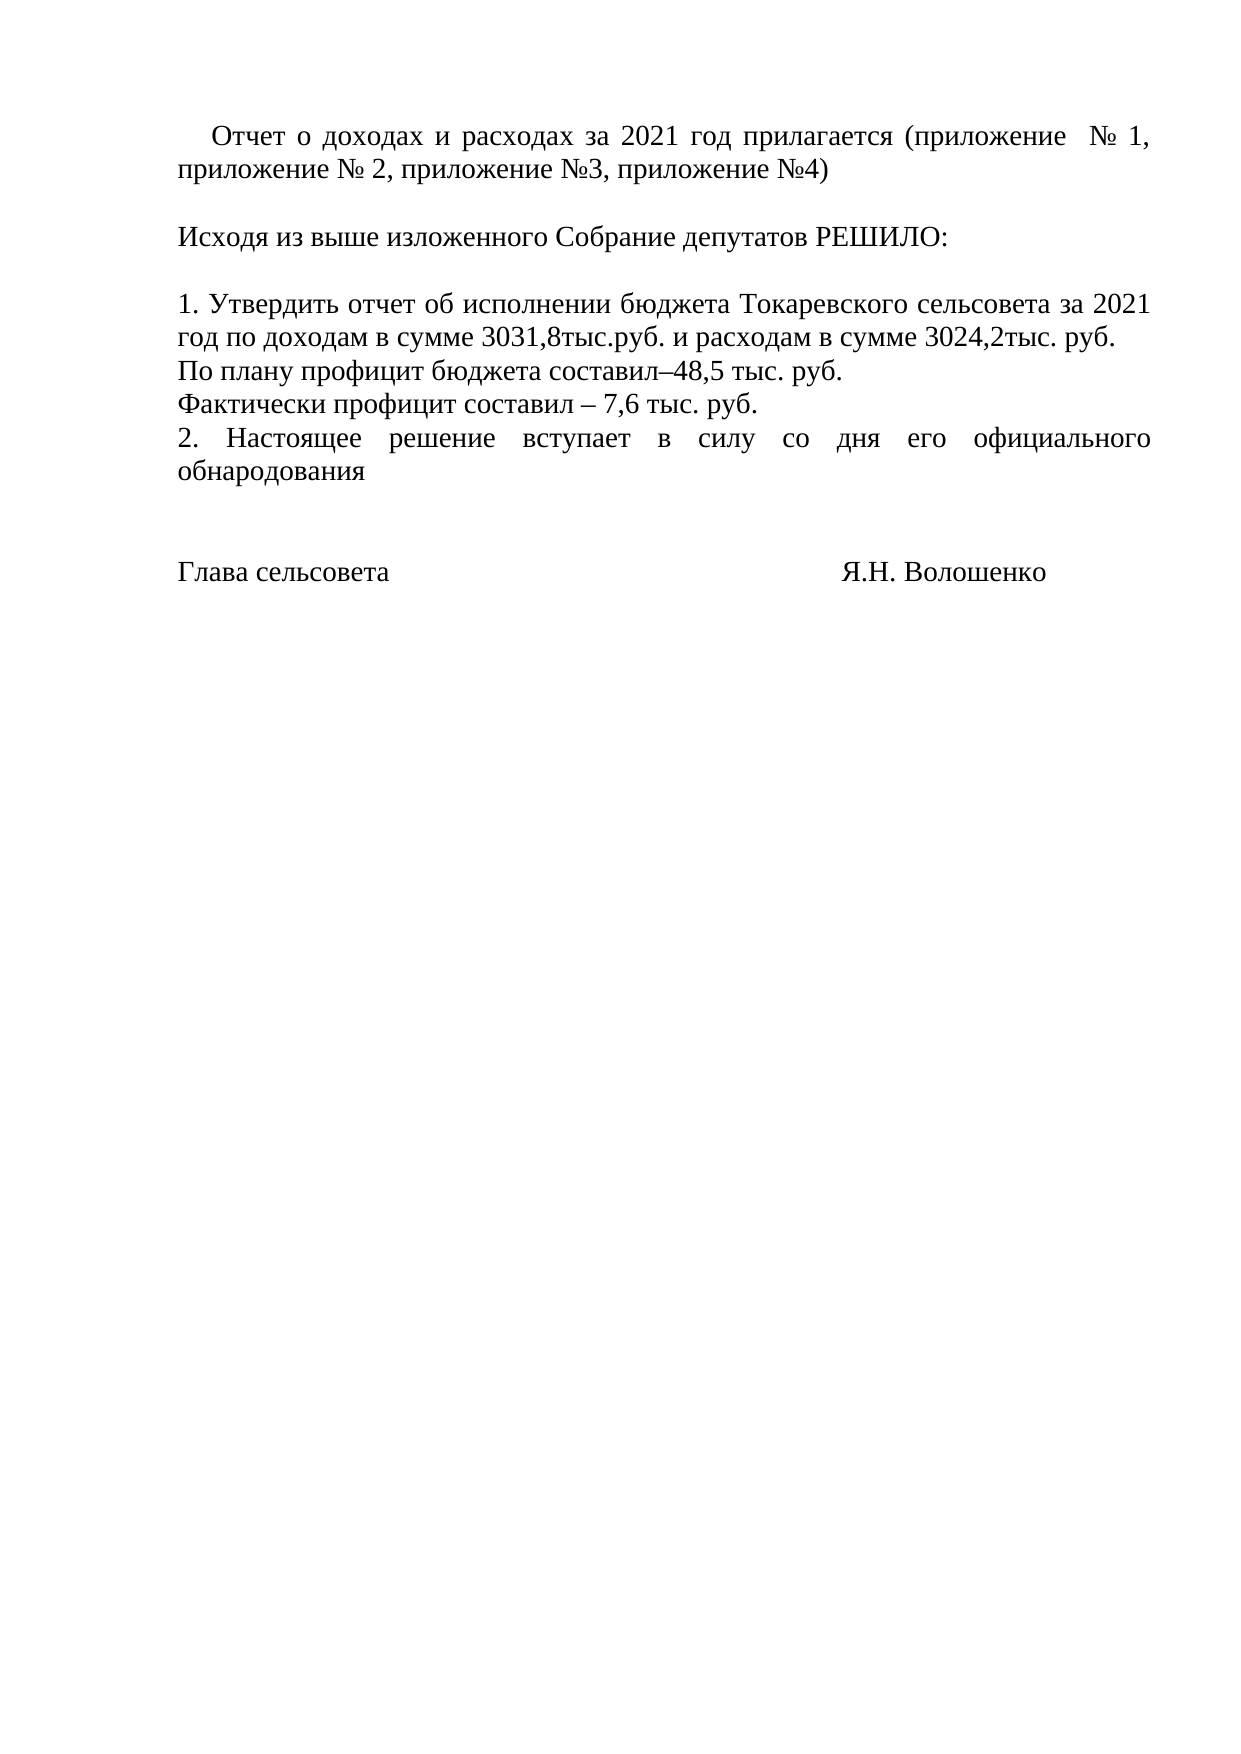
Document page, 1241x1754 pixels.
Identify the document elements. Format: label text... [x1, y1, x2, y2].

text Глава сельсовета Я.Н. Волошенко [177, 554, 1152, 588]
text Фактически профицит составил – 7,6 тыс. руб. [177, 386, 1152, 420]
text Отчет о доходах и расходах за 2021 год прилагается (приложение № 1, приложение № 2, приложение №3, приложение №4) [177, 118, 1152, 185]
text 1. Утвердить отчет об исполнении бюджета Токаревского сельсовета за 2021 год по доходам в сумме 3031,8тыс.руб. и расходам в сумме 3024,2тыс. руб. [177, 286, 1152, 353]
text Исходя из выше изложенного Собрание депутатов РЕШИЛО: [177, 219, 1152, 252]
text 2. Настоящее решение вступает в силу со дня его официального обнародования [177, 420, 1152, 487]
text По плану профицит бюджета составил–48,5 тыс. руб. [177, 353, 1152, 386]
